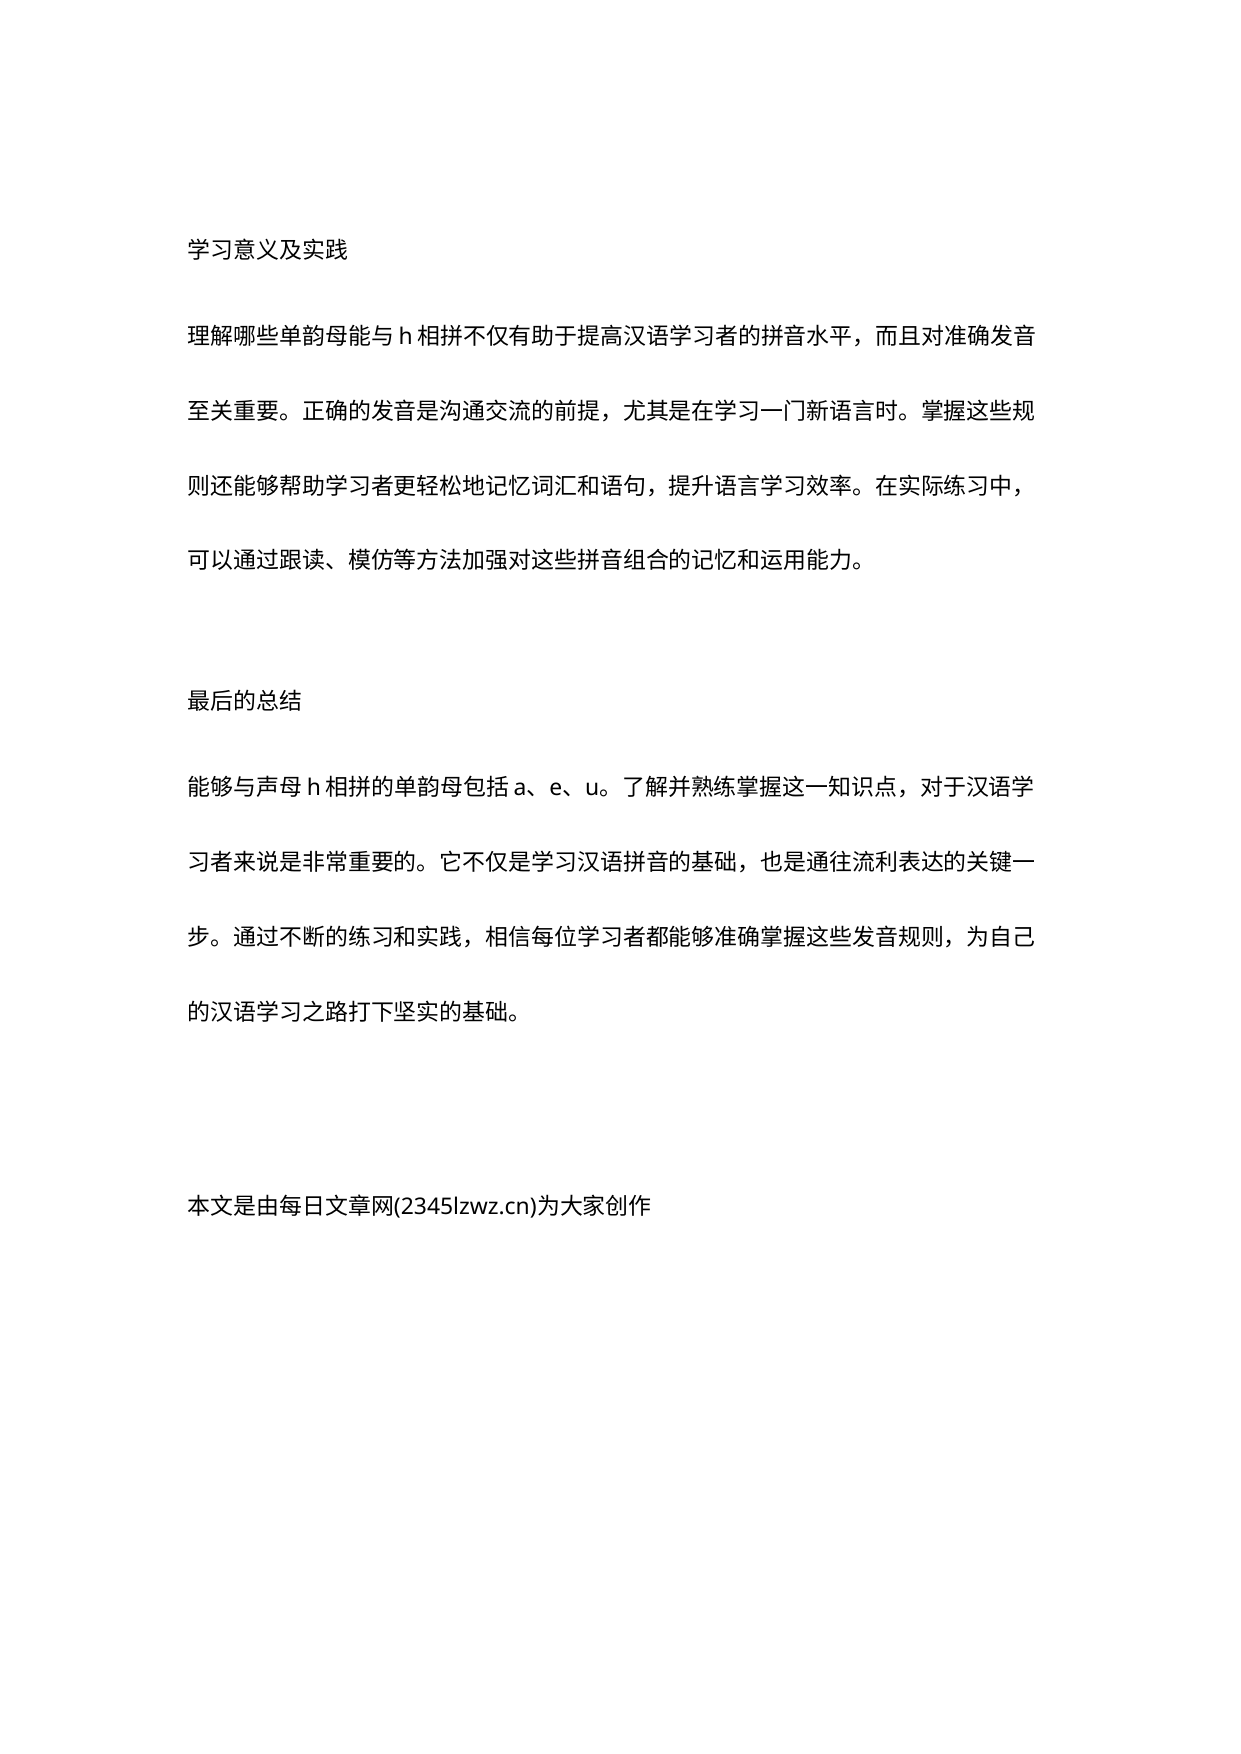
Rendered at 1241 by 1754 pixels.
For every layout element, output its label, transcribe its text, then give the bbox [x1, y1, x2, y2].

text 学习意义及实践 [187, 216, 1053, 281]
text 理解哪些单韵母能与h相拼不仅有助于提高汉语学习者的拼音水平，而且对准确发音至关重要。正确的发音是沟通交流的前提，尤其是在学习一门新语言时。掌握这些规则还能够帮助学习者更轻松地记忆词汇和语句，提升语言学习效率。在实际练习中，可以通过跟读、模仿等方法加强对这些拼音组合的记忆和运用能力。 [187, 302, 1053, 591]
text 能够与声母h相拼的单韵母包括a、e、u。了解并熟练掌握这一知识点，对于汉语学习者来说是非常重要的。它不仅是学习汉语拼音的基础，也是通往流利表达的关键一步。通过不断的练习和实践，相信每位学习者都能够准确掌握这些发音规则，为自己的汉语学习之路打下坚实的基础。 [187, 753, 1053, 1042]
text 最后的总结 [187, 667, 1053, 732]
text 本文是由每日文章网(2345lzwz.cn)为大家创作 [187, 1172, 1053, 1237]
